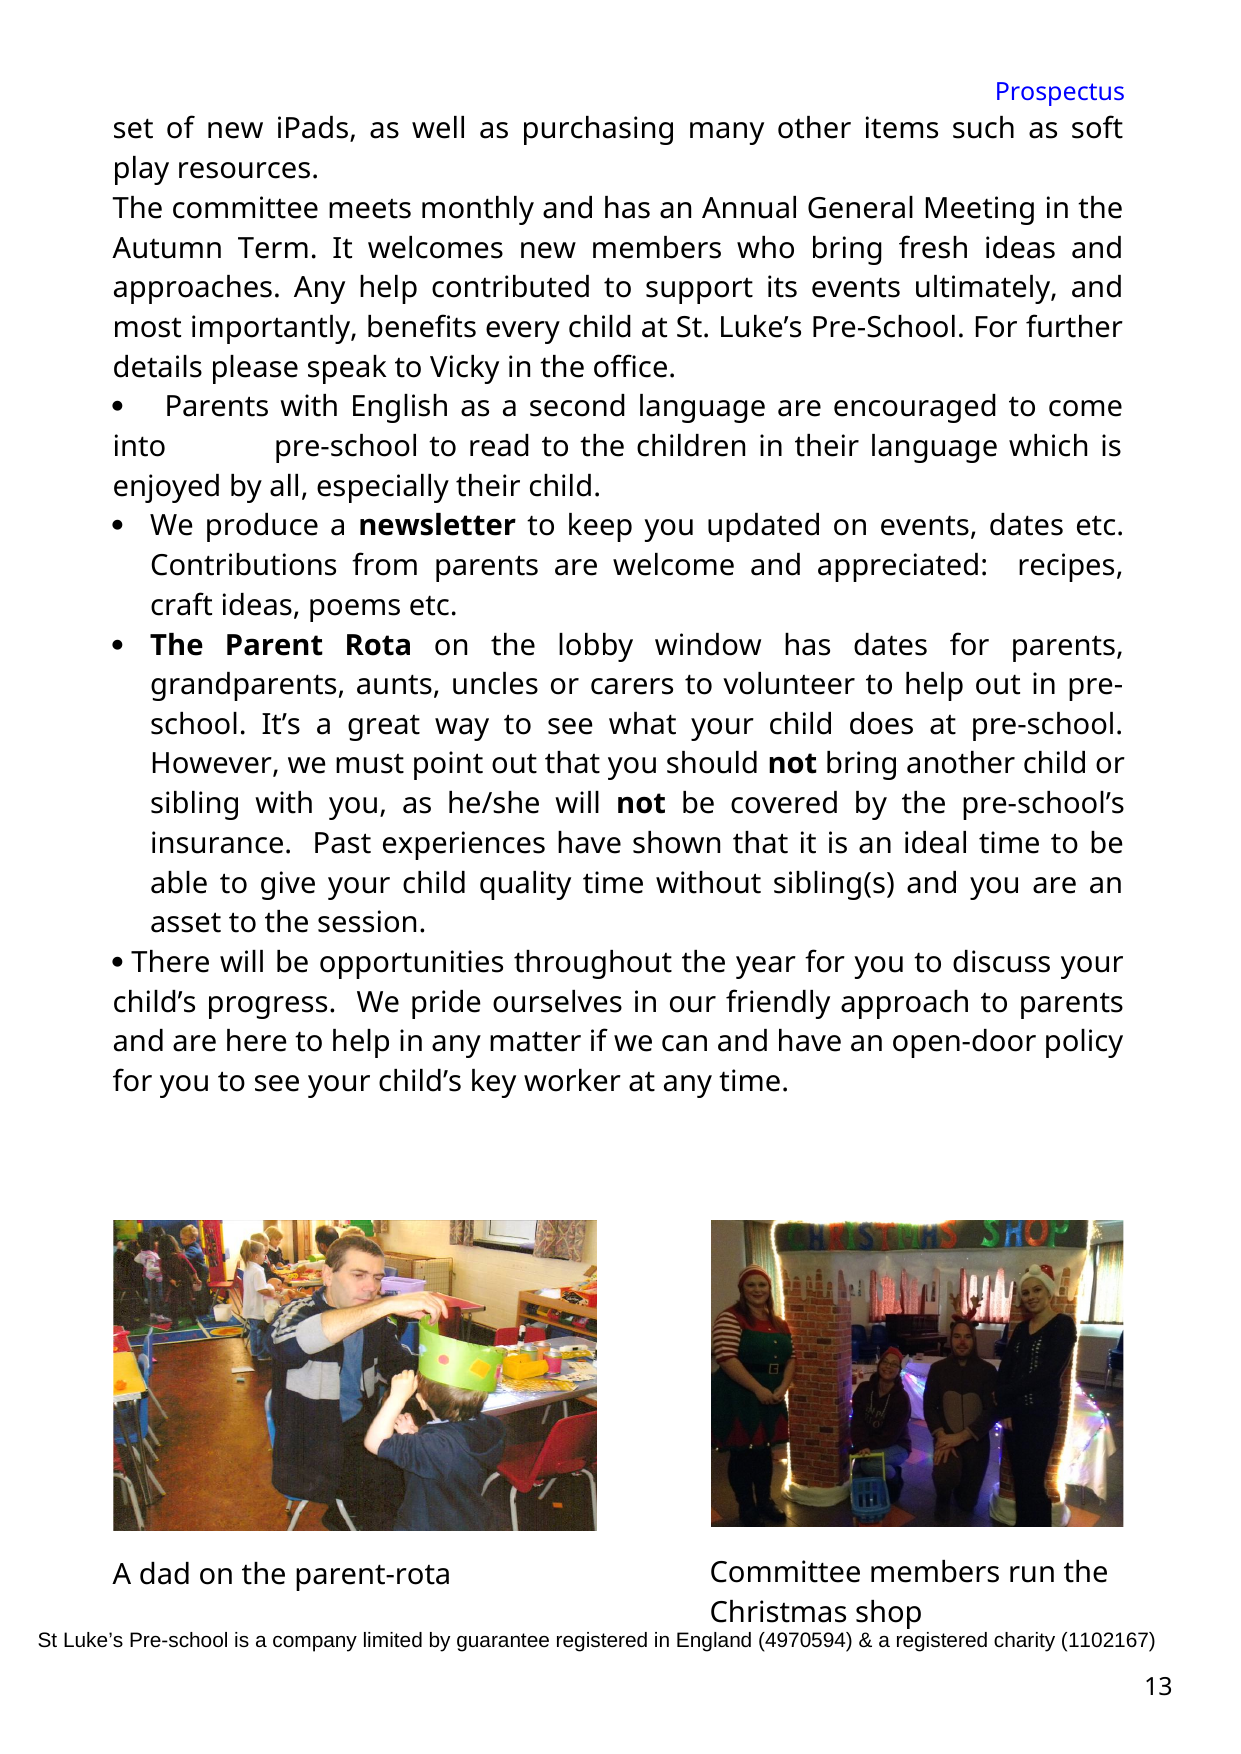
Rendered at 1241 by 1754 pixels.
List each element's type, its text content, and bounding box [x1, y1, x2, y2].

list The Parent Rota on the lobby window has dates for parents, grandparents, aunts, uncles or carers to volunteer to help out in pre-school. It’s a great way to see what your child does at pre-school. However, we must point out that you should not bring another child or sibling with you, as he/she will not be covered by the pre-school’s insurance. Past experiences have shown that it is an ideal time to be able to give your child quality time without sibling(s) and you are an asset to the session. [112, 624, 1125, 941]
list There will be opportunities throughout the year for you to discuss your child’s progress. We pride ourselves in our friendly approach to parents and are here to help in any matter if we can and have an open-door policy for you to see your child’s key worker at any time. [112, 941, 1125, 1100]
picture [711, 1220, 1124, 1527]
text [112, 108, 1125, 187]
list We produce a newsletter to keep you updated on events, dates etc. Contributions from parents are welcome and appreciated: recipes, craft ideas, poems etc. [112, 505, 1125, 624]
list Parents with English as a second language are encouraged to come into pre-school to read to the children in their language which is enjoyed by all, especially their child. [112, 386, 1125, 505]
text The committee meets monthly and has an Annual General Meeting in the Autumn Term. It welcomes new members who bring fresh ideas and approaches. Any help contributed to support its events ultimately, and most importantly, benefits every child at St. Luke’s Pre-School. For further details please speak to Vicky in the office. [112, 187, 1125, 386]
picture [112, 1220, 597, 1530]
